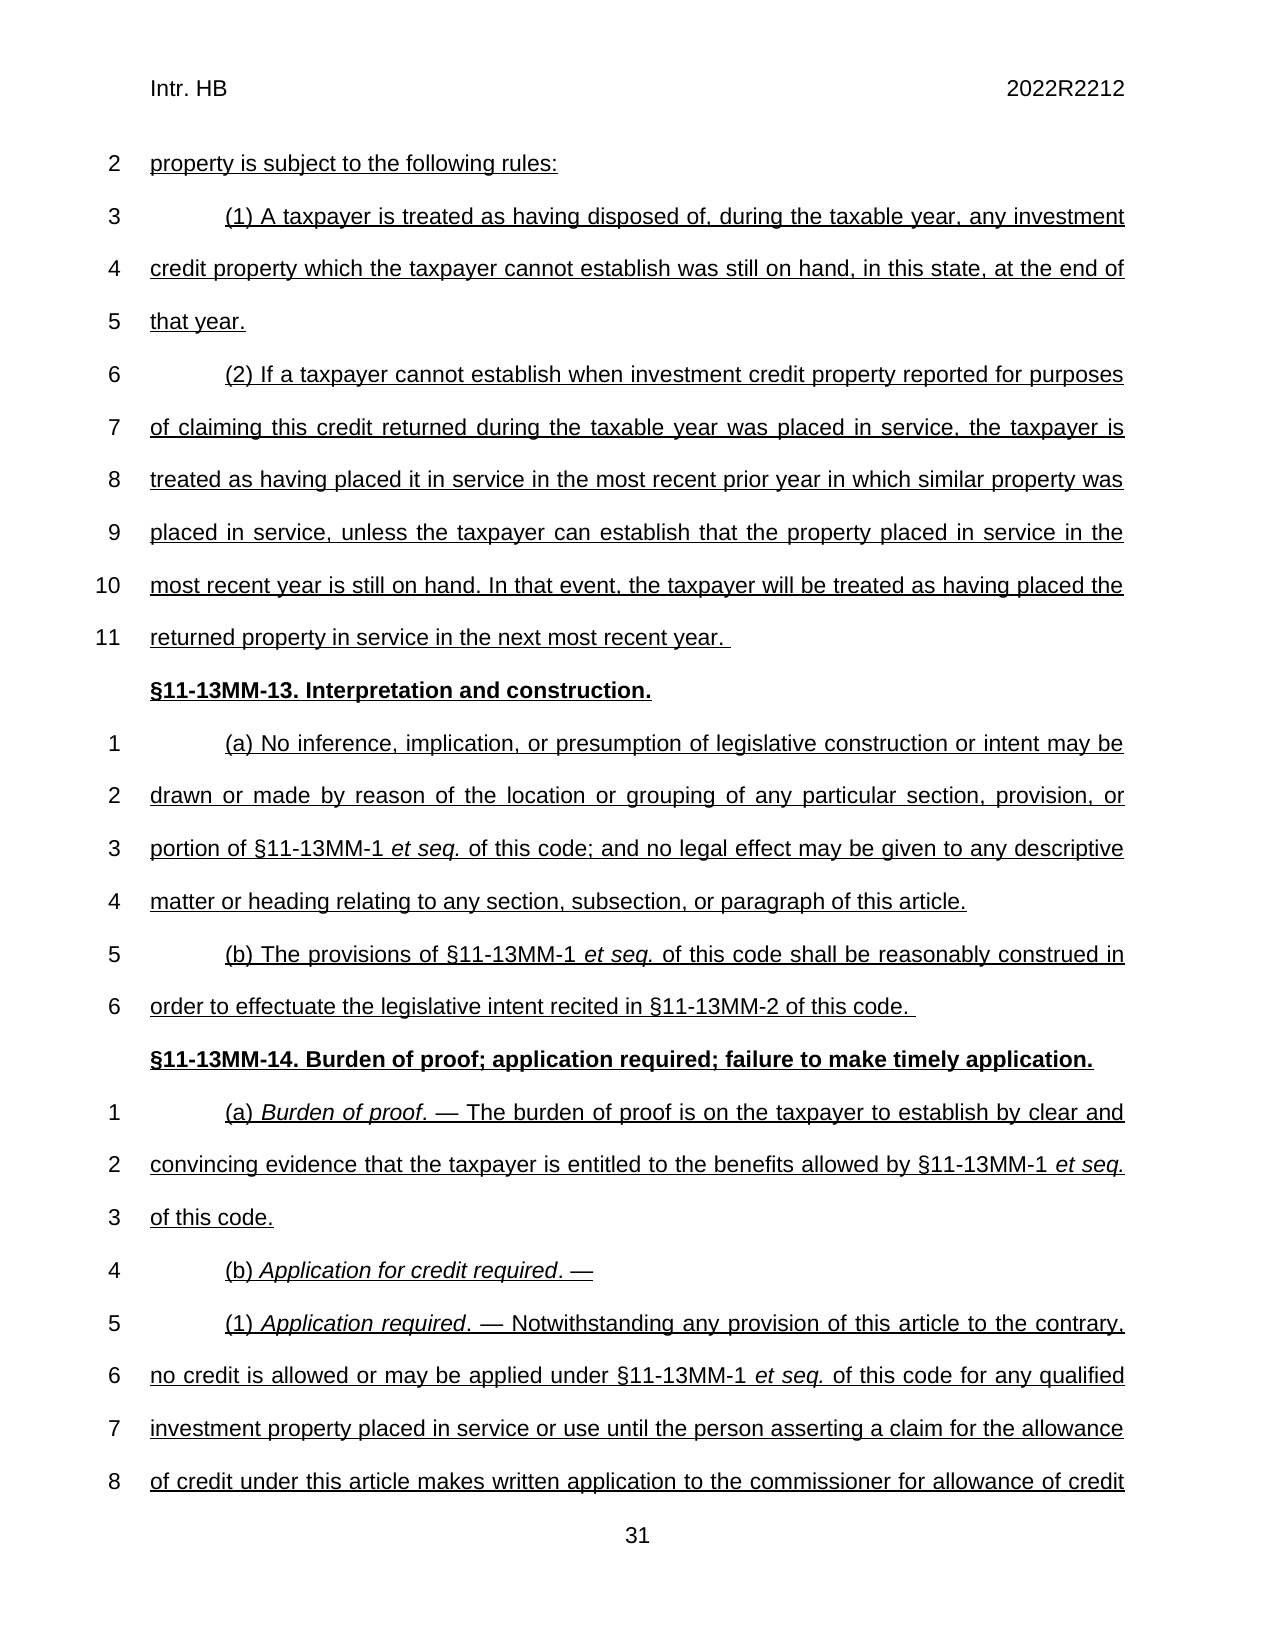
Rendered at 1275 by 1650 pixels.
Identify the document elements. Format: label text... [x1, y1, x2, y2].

text (2) If a taxpayer cannot establish when investment credit property reported for purposes of claiming this credit returned during the taxable year was placed in service, the taxpayer is treated as having placed it in service in the most recent prior year in which similar property was placed in service, unless the taxpayer can establish that the property placed in service in the most recent year is still on hand. In that event, the taxpayer will be treated as having placed the returned property in service in the next most recent year. [150, 361, 1125, 436]
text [150, 150, 1125, 176]
subtitle §11-13MM-14. Burden of proof; application required; failure to make timely application. [150, 1046, 1125, 1072]
text (1) A taxpayer is treated as having disposed of, during the taxable year, any investment credit property which the taxpayer cannot establish was still on hand, in this state, at the end of that year. [150, 203, 1125, 278]
text (b) Application for credit required. — [150, 1257, 1125, 1283]
text (2) If a taxpayer cannot establish when investment credit property reported for purposes of claiming this credit returned during the taxable year was placed in service, the taxpayer is treated as having placed it in service in the most recent prior year in which similar property was placed in service, unless the taxpayer can establish that the property placed in service in the most recent year is still on hand. In that event, the taxpayer will be treated as having placed the returned property in service in the next most recent year. [150, 438, 1125, 651]
text (a) No inference, implication, or presumption of legislative construction or intent may be drawn or made by reason of the location or grouping of any particular section, provision, or portion of §11-13MM-1 et seq. of this code; and no legal effect may be given to any descriptive matter or heading relating to any section, subsection, or paragraph of this article. [150, 806, 1125, 914]
text (b) The provisions of §11-13MM-1 et seq. of this code shall be reasonably construed in order to effectuate the legislative intent recited in §11-13MM-2 of this code. [150, 941, 1125, 1020]
subtitle §11-13MM-13. Interpretation and construction. [150, 677, 1125, 703]
text (1) A taxpayer is treated as having disposed of, during the taxable year, any investment credit property which the taxpayer cannot establish was still on hand, in this state, at the end of that year. [150, 279, 1125, 334]
text (a) No inference, implication, or presumption of legislative construction or intent may be drawn or made by reason of the location or grouping of any particular section, provision, or portion of §11-13MM-1 et seq. of this code; and no legal effect may be given to any descriptive matter or heading relating to any section, subsection, or paragraph of this article. [150, 730, 1125, 805]
text (a) Burden of proof. — The burden of proof is on the taxpayer to establish by clear and convincing evidence that the taxpayer is entitled to the benefits allowed by §11-13MM-1 et seq. of this code. [150, 1175, 1125, 1231]
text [150, 1386, 1125, 1490]
text (a) Burden of proof. — The burden of proof is on the taxpayer to establish by clear and convincing evidence that the taxpayer is entitled to the benefits allowed by §11-13MM-1 et seq. of this code. [150, 1099, 1125, 1174]
